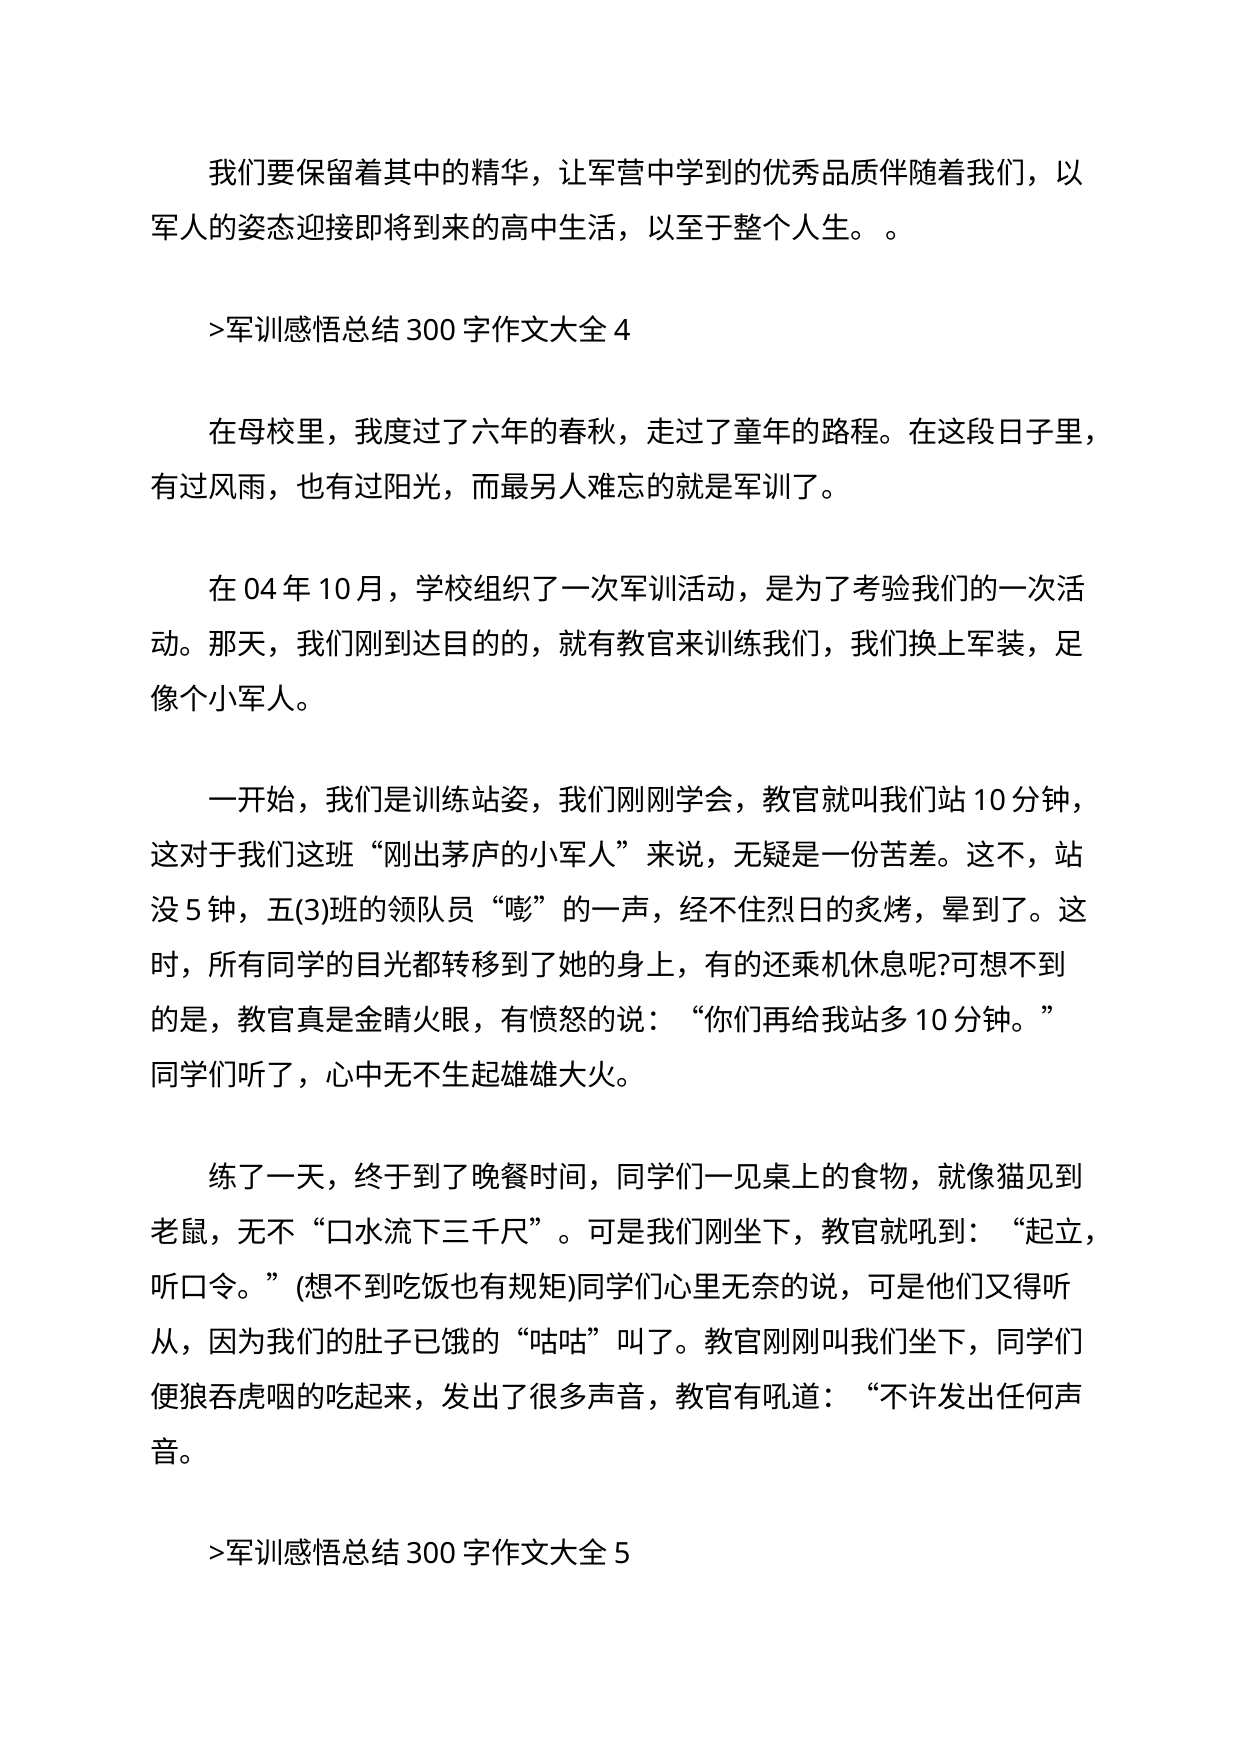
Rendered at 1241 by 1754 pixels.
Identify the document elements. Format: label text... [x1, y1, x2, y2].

text 我们要保留着其中的精华，让军营中学到的优秀品质伴随着我们，以军人的姿态迎接即将到来的高中生活，以至于整个人生。 。 [150, 150, 1090, 247]
text >军训感悟总结300字作文大全5 [150, 1530, 1090, 1572]
text 在母校里，我度过了六年的春秋，走过了童年的路程。在这段日子里，有过风雨，也有过阳光，而最另人难忘的就是军训了。 [150, 409, 1090, 506]
text 一开始，我们是训练站姿，我们刚刚学会，教官就叫我们站10分钟，这对于我们这班“刚出茅庐的小军人”来说，无疑是一份苦差。这不，站没5钟，五(3)班的领队员“嘭”的一声，经不住烈日的炙烤，晕到了。这时，所有同学的目光都转移到了她的身上，有的还乘机休息呢?可想不到的是，教官真是金睛火眼，有愤怒的说：“你们再给我站多10分钟。”同学们听了，心中无不生起雄雄大火。 [150, 777, 1090, 1094]
text 练了一天，终于到了晚餐时间，同学们一见桌上的食物，就像猫见到老鼠，无不“口水流下三千尺”。可是我们刚坐下，教官就吼到：“起立，听口令。”(想不到吃饭也有规矩)同学们心里无奈的说，可是他们又得听从，因为我们的肚子已饿的“咕咕”叫了。教官刚刚叫我们坐下，同学们便狼吞虎咽的吃起来，发出了很多声音，教官有吼道：“不许发出任何声音。 [150, 1154, 1090, 1471]
text 在04年10月，学校组织了一次军训活动，是为了考验我们的一次活动。那天，我们刚到达目的的，就有教官来训练我们，我们换上军装，足像个小军人。 [150, 565, 1090, 717]
text >军训感悟总结300字作文大全4 [150, 307, 1090, 349]
